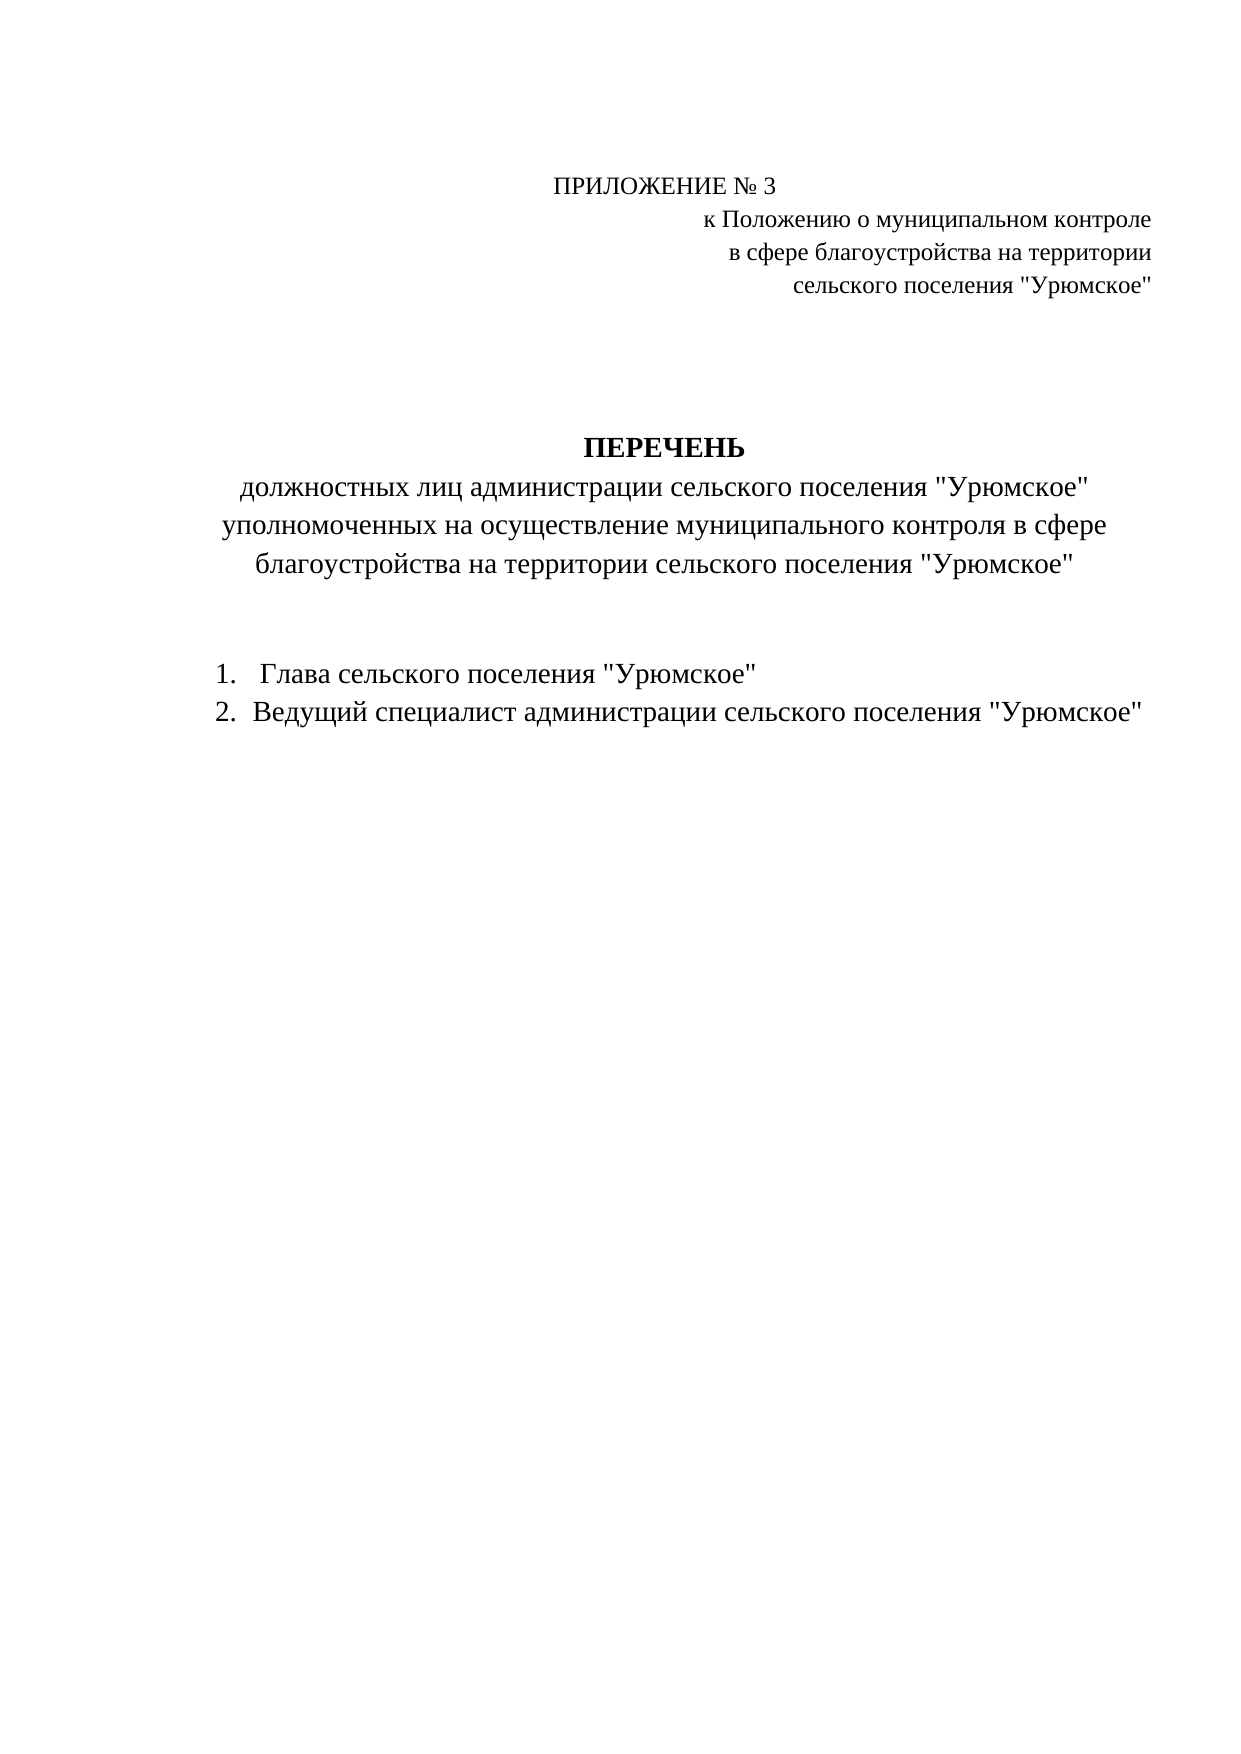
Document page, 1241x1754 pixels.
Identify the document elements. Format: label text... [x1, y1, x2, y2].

list Глава сельского поселения "Урюмское" [215, 656, 1152, 689]
text должностных лиц администрации сельского поселения "Урюмское" [177, 469, 1152, 502]
list Ведущий специалист администрации сельского поселения "Урюмское" [215, 694, 1152, 728]
text в сфере благоустройства на территории [177, 237, 1152, 266]
text ПРИЛОЖЕНИЕ № 3 [177, 171, 1152, 200]
text ПЕРЕЧЕНЬ [177, 430, 1152, 464]
text сельского поселения "Урюмское" [177, 270, 1152, 299]
text уполномоченных на осуществление муниципального контроля в сфере благоустройства на территории сельского поселения "Урюмское" [177, 507, 1152, 579]
text к Положению о муниципальном контроле [177, 204, 1152, 233]
